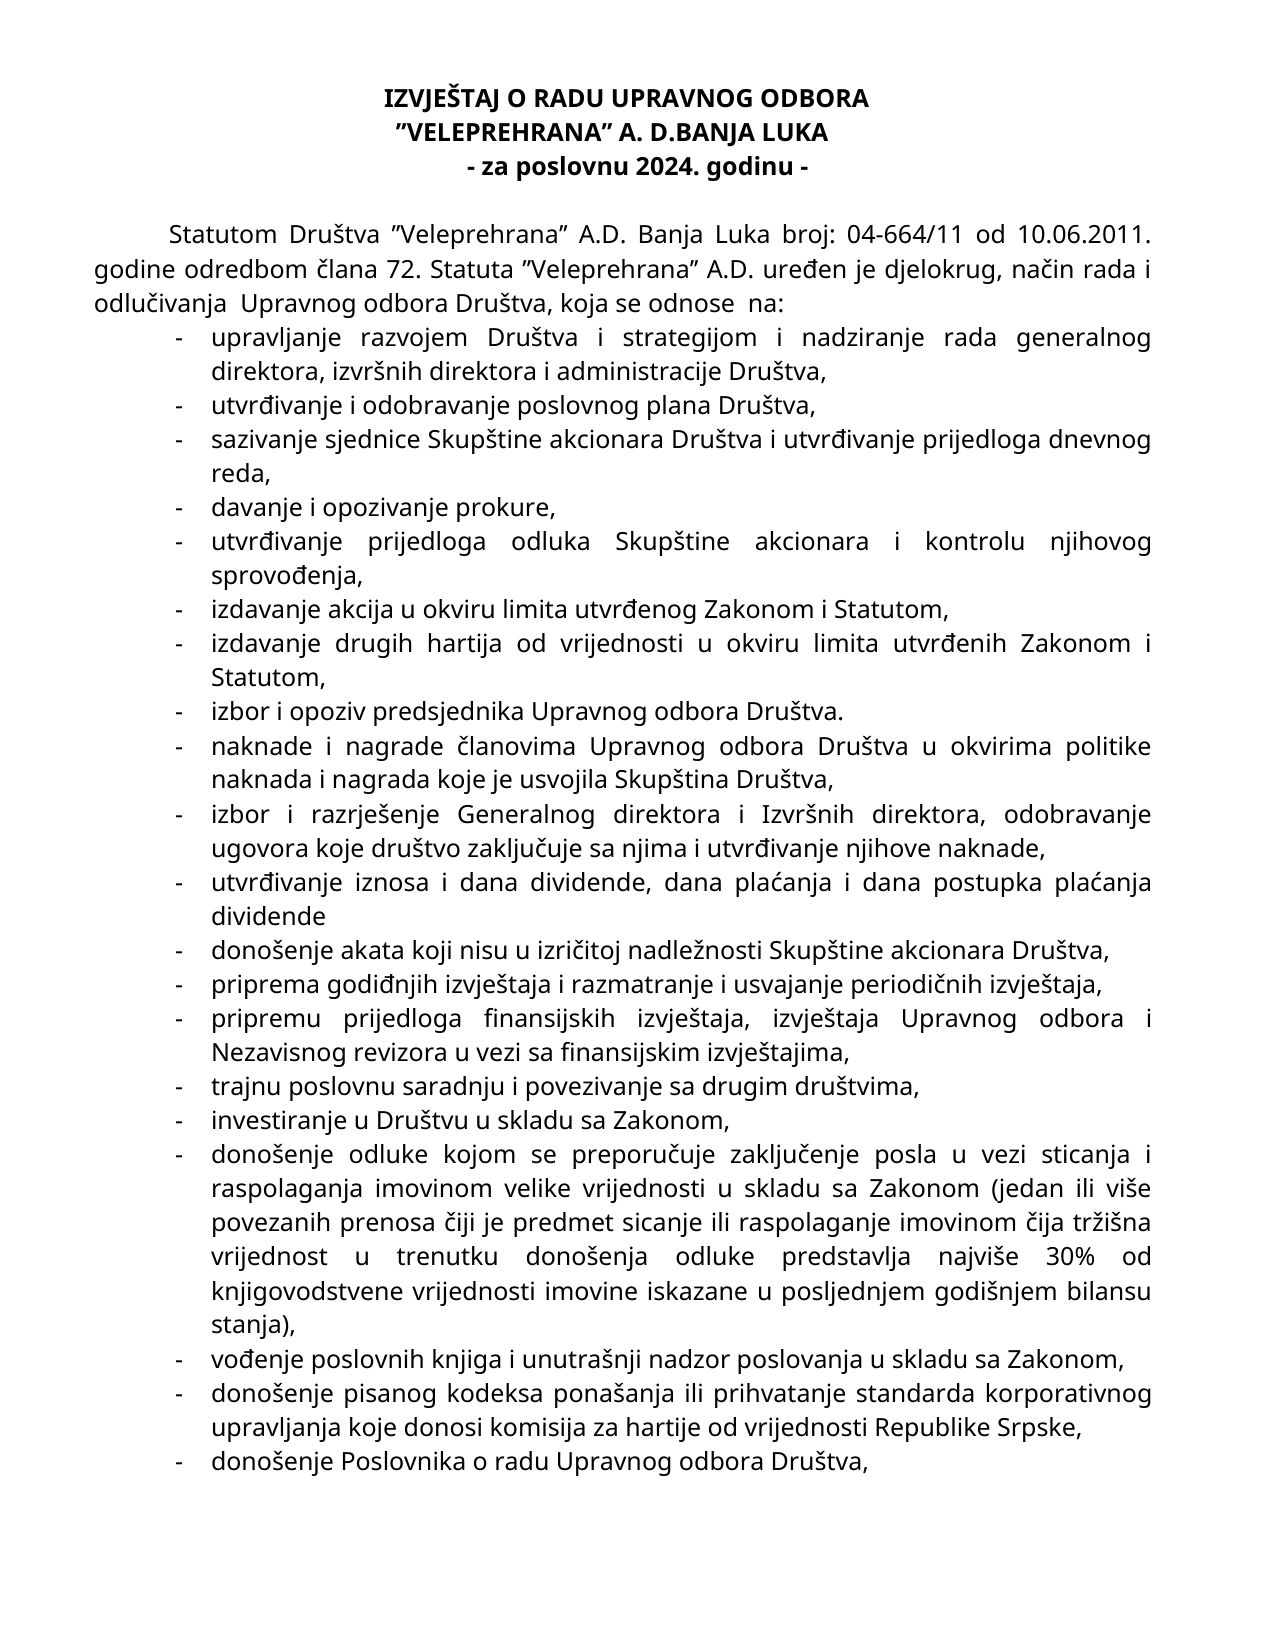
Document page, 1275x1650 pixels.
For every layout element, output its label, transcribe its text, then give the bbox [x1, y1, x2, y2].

list vođenje poslovnih knjiga i unutrašnji nadzor poslovanja u skladu sa Zakonom, [175, 1341, 1153, 1375]
list sazivanje sjednice Skupštine akcionara Društva i utvrđivanje prijedloga dnevnog reda, [175, 422, 1153, 490]
text ’’VELEPREHRANA’’ A. D.BANJA LUKA [94, 115, 1153, 149]
list priprema godiđnjih izvještaja i razmatranje i usvajanje periodičnih izvještaja, [175, 967, 1153, 1001]
list utvrđivanje iznosa i dana dividende, dana plaćanja i dana postupka plaćanja dividende [175, 864, 1153, 932]
list izbor i opoziv predsjednika Upravnog odbora Društva. [175, 694, 1153, 728]
list izbor i razrješenje Generalnog direktora i Izvršnih direktora, odobravanje ugovora koje društvo zaključuje sa njima i utvrđivanje njihove naknade, [175, 796, 1153, 864]
list donošenje akata koji nisu u izričitoj nadležnosti Skupštine akcionara Društva, [175, 932, 1153, 967]
list donošenje pisanog kodeksa ponašanja ili prihvatanje standarda korporativnog upravljanja koje donosi komisija za hartije od vrijednosti Republike Srpske, [175, 1375, 1153, 1443]
text Statutom Društva ’’Veleprehrana’’ A.D. Banja Luka broj: 04-664/11 od 10.06.2011. godine odredbom člana 72. Statuta ’’Veleprehrana’’ A.D. uređen je djelokrug, način rada i odlučivanja Upravnog odbora Društva, koja se odnose na: [94, 217, 1153, 319]
list pripremu prijedloga finansijskih izvještaja, izvještaja Upravnog odbora i Nezavisnog revizora u vezi sa finansijskim izvještajima, [175, 1001, 1153, 1069]
list donošenje odluke kojom se preporučuje zaključenje posla u vezi sticanja i raspolaganja imovinom velike vrijednosti u skladu sa Zakonom (jedan ili više povezanih prenosa čiji je predmet sicanje ili raspolaganje imovinom čija tržišna vrijednost u trenutku donošenja odluke predstavlja najviše 30% od knjigovodstvene vrijednosti imovine iskazane u posljednjem godišnjem bilansu stanja), [175, 1137, 1153, 1341]
list trajnu poslovnu saradnju i povezivanje sa drugim društvima, [175, 1069, 1153, 1103]
text IZVJEŠTAJ O RADU UPRAVNOG ODBORA [94, 81, 1153, 115]
list upravljanje razvojem Društva i strategijom i nadziranje rada generalnog direktora, izvršnih direktora i administracije Društva, [175, 319, 1153, 387]
list utvrđivanje i odobravanje poslovnog plana Društva, [175, 387, 1153, 422]
list investiranje u Društvu u skladu sa Zakonom, [175, 1103, 1153, 1137]
list naknade i nagrade članovima Upravnog odbora Društva u okvirima politike naknada i nagrada koje je usvojila Skupština Društva, [175, 728, 1153, 796]
list utvrđivanje prijedloga odluka Skupštine akcionara i kontrolu njihovog sprovođenja, [175, 524, 1153, 592]
list davanje i opozivanje prokure, [175, 490, 1153, 524]
list donošenje Poslovnika o radu Upravnog odbora Društva, [175, 1443, 1153, 1477]
list izdavanje akcija u okviru limita utvrđenog Zakonom i Statutom, [175, 592, 1153, 626]
text - za poslovnu 2024. godinu - [94, 149, 1153, 183]
list izdavanje drugih hartija od vrijednosti u okviru limita utvrđenih Zakonom i Statutom, [175, 626, 1153, 694]
